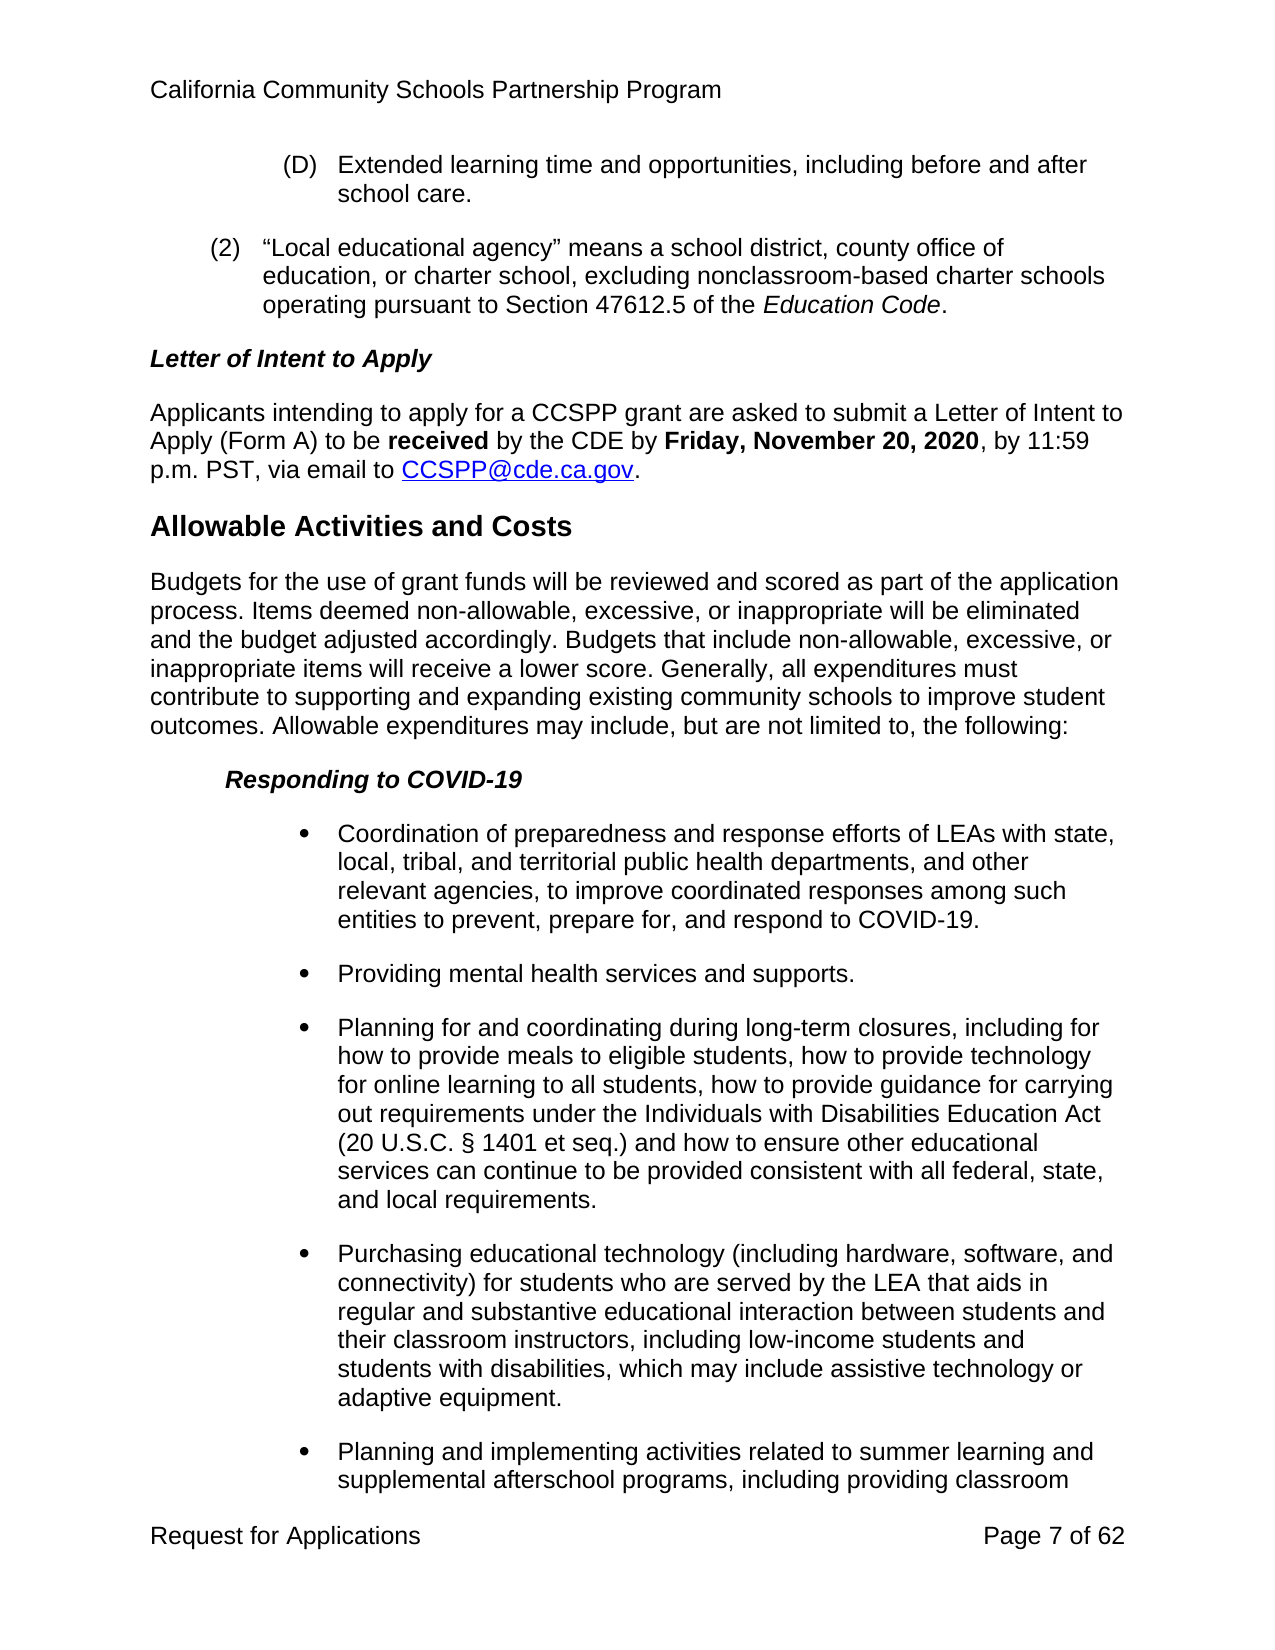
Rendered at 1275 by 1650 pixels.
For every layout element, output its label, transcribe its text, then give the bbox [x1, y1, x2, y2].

text Responding to COVID-19 [225, 765, 1125, 793]
list Coordination of preparedness and response efforts of LEAs with state, local, tribal, and territorial public health departments, and other relevant agencies, to improve coordinated responses among such entities to prevent, prepare for, and respond to COVID-19. [300, 818, 1125, 934]
text Letter of Intent to Apply [150, 344, 1125, 372]
subtitle Allowable Activities and Costs [150, 509, 1125, 542]
text Budgets for the use of grant funds will be reviewed and scored as part of the application process. Items deemed non-allowable, excessive, or inappropriate will be eliminated and the budget adjusted accordingly. Budgets that include non-allowable, excessive, or inappropriate items will receive a lower score. Generally, all expenditures must contribute to supporting and expanding existing community schools to improve student outcomes. Allowable expenditures may include, but are not limited to, the following: [150, 567, 1125, 740]
list Extended learning time and opportunities, including before and after school care. [300, 150, 1125, 207]
list Purchasing educational technology (including hardware, software, and connectivity) for students who are served by the LEA that aids in regular and substantive educational interaction between students and their classroom instructors, including low-income students and students with disabilities, which may include assistive technology or adaptive equipment. [300, 1239, 1125, 1411]
list “Local educational agency” means a school district, county office of education, or charter school, excluding nonclassroom-based charter schools operating pursuant to Section 47612.5 of the Education Code. [225, 232, 1125, 319]
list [300, 1436, 1125, 1494]
list Planning for and coordinating during long-term closures, including for how to provide meals to eligible students, how to provide technology for online learning to all students, how to provide guidance for carrying out requirements under the Individuals with Disabilities Education Act (20 U.S.C. § 1401 et seq.) and how to ensure other educational services can continue to be provided consistent with all federal, state, and local requirements. [300, 1012, 1125, 1214]
text Applicants intending to apply for a CCSPP grant are asked to submit a Letter of Intent to Apply (Form A) to be received by the CDE by Friday, November 20, 2020, by 11:59 p.m. PST, via email to CCSPP@cde.ca.gov. [150, 397, 1125, 484]
list Providing mental health services and supports. [300, 959, 1125, 987]
